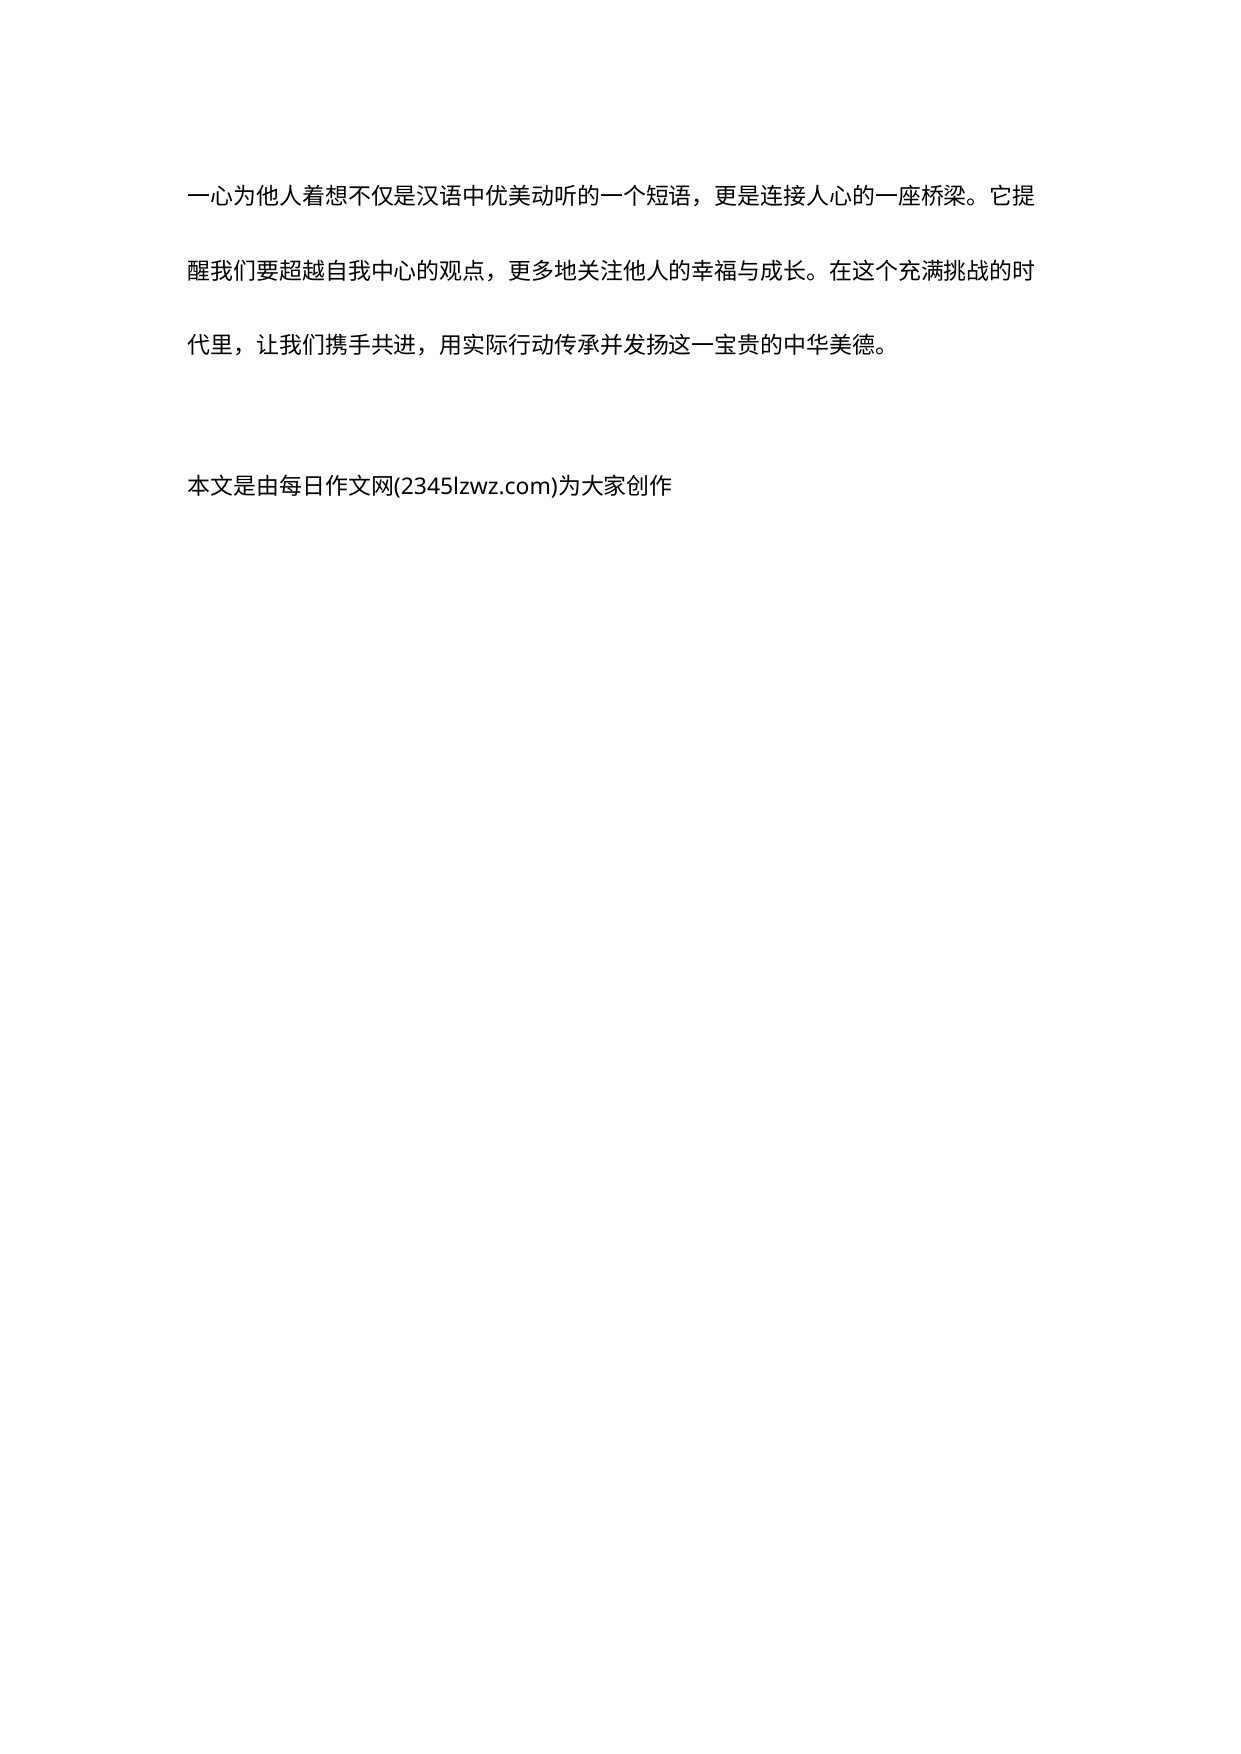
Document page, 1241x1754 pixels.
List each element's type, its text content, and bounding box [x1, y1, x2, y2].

text 一心为他人着想不仅是汉语中优美动听的一个短语，更是连接人心的一座桥梁。它提醒我们要超越自我中心的观点，更多地关注他人的幸福与成长。在这个充满挑战的时代里，让我们携手共进，用实际行动传承并发扬这一宝贵的中华美德。 [187, 162, 1053, 376]
text 本文是由每日作文网(2345lzwz.com)为大家创作 [187, 452, 1053, 517]
